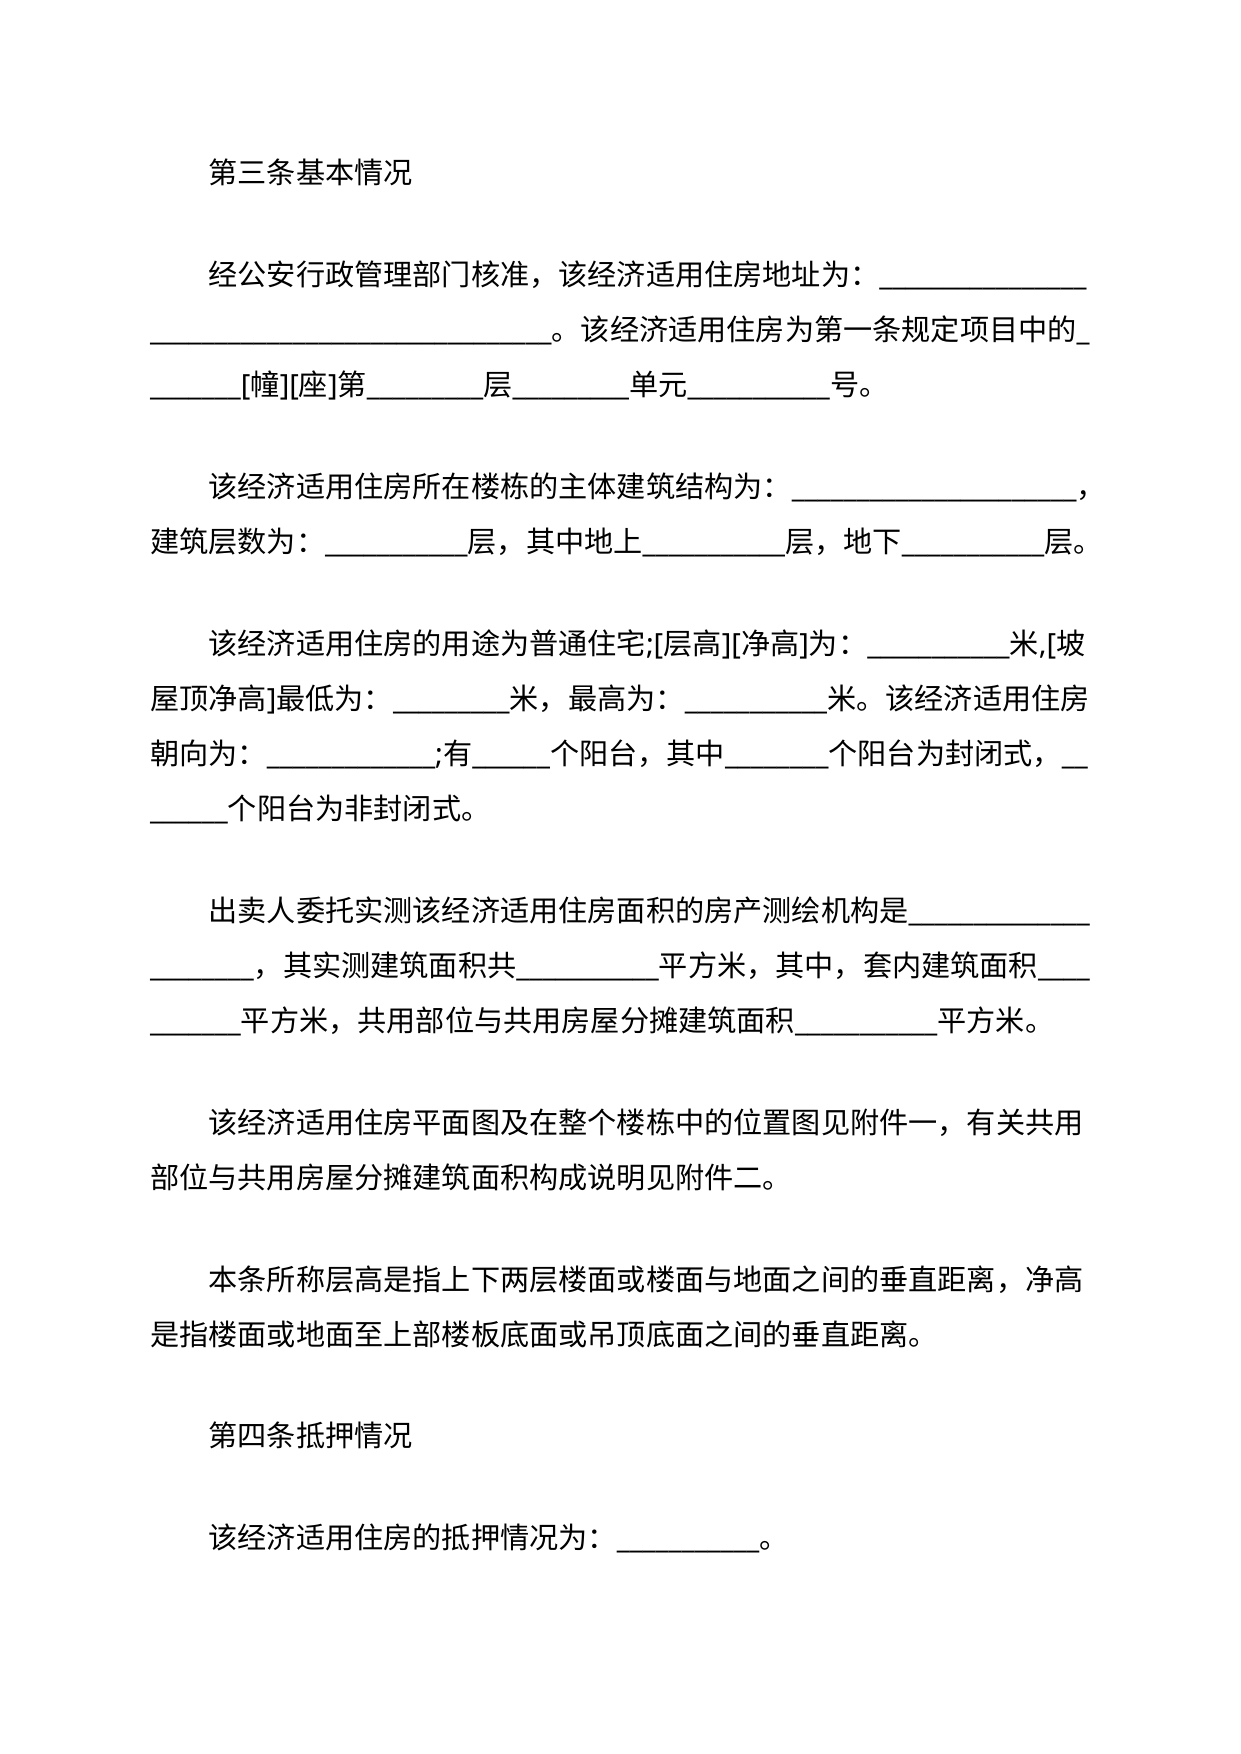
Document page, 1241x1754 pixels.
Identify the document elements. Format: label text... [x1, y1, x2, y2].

text 该经济适用住房所在楼栋的主体建筑结构为：______________________，建筑层数为：___________层，其中地上___________层，地下___________层。 [150, 464, 1090, 561]
text 该经济适用住房平面图及在整个楼栋中的位置图见附件一，有关共用部位与共用房屋分摊建筑面积构成说明见附件二。 [150, 1100, 1090, 1197]
text 该经济适用住房的用途为普通住宅;[层高][净高]为：___________米,[坡屋顶净高]最低为：_________米，最高为：___________米。该经济适用住房朝向为：_____________;有______个阳台，其中________个阳台为封闭式，________个阳台为非封闭式。 [150, 621, 1090, 828]
text 第三条基本情况 [150, 150, 1090, 192]
text 出卖人委托实测该经济适用住房面积的房产测绘机构是______________________，其实测建筑面积共___________平方米，其中，套内建筑面积___________平方米，共用部位与共用房屋分摊建筑面积___________平方米。 [150, 888, 1090, 1040]
text 该经济适用住房的抵押情况为：___________。 [150, 1515, 1090, 1557]
text 经公安行政管理部门核准，该经济适用住房地址为：_______________________________________________。该经济适用住房为第一条规定项目中的________[幢][座]第_________层_________单元___________号。 [150, 252, 1090, 404]
text 本条所称层高是指上下两层楼面或楼面与地面之间的垂直距离，净高是指楼面或地面至上部楼板底面或吊顶底面之间的垂直距离。 [150, 1256, 1090, 1353]
text 第四条抵押情况 [150, 1413, 1090, 1455]
